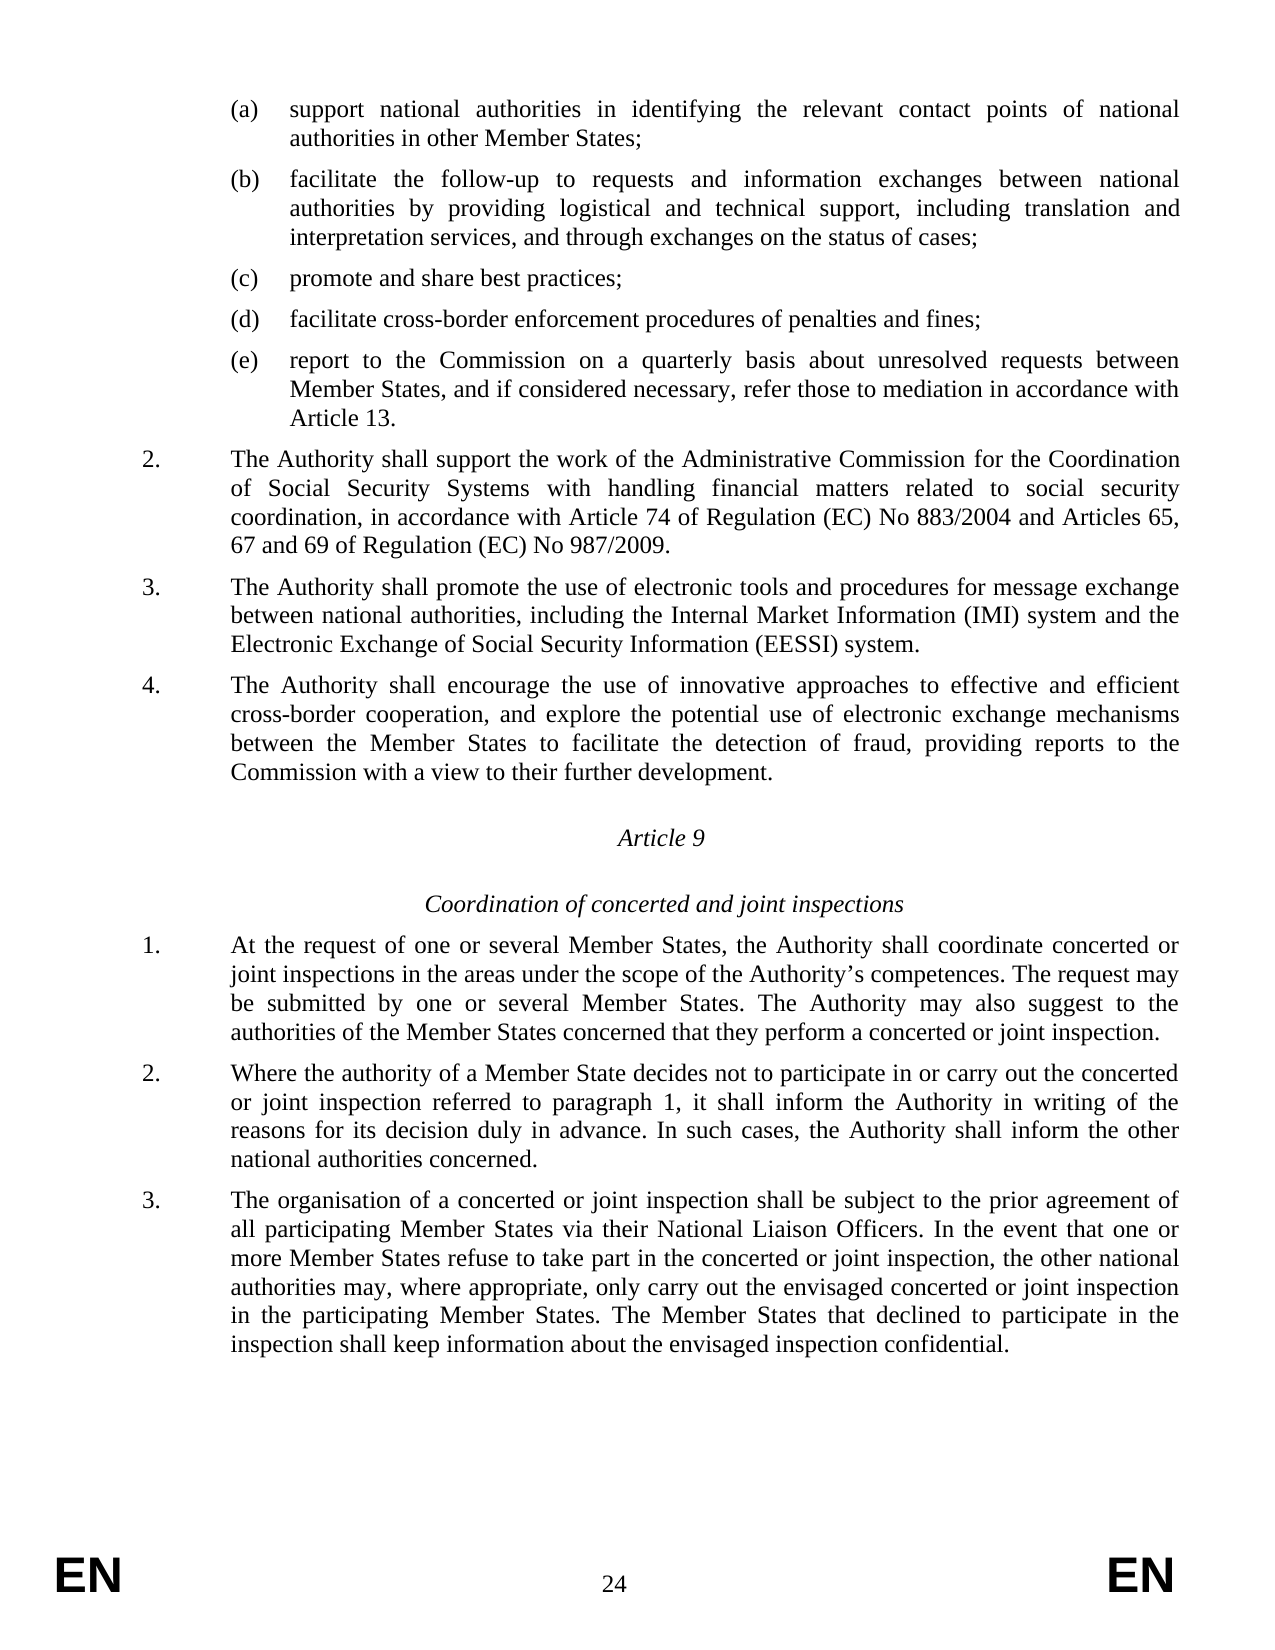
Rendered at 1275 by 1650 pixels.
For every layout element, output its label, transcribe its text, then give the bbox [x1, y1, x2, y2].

text Coordination of concerted and joint inspections [142, 889, 1181, 918]
text 4. The Authority shall encourage the use of innovative approaches to effective and efficient cross-border cooperation, and explore the potential use of electronic exchange mechanisms between the Member States to facilitate the detection of fraud, providing reports to the Commission with a view to their further development. [142, 671, 1181, 786]
list facilitate cross-border enforcement procedures of penalties and fines; [230, 304, 1181, 333]
list support national authorities in identifying the relevant contact points of national authorities in other Member States; [230, 94, 1181, 152]
text 1. At the request of one or several Member States, the Authority shall coordinate concerted or joint inspections in the areas under the scope of the Authority’s competences. The request may be submitted by one or several Member States. The Authority may also suggest to the authorities of the Member States concerned that they perform a concerted or joint inspection. [142, 931, 1181, 1046]
list facilitate the follow-up to requests and information exchanges between national authorities by providing logistical and technical support, including translation and interpretation services, and through exchanges on the status of cases; [230, 164, 1181, 251]
list promote and share best practices; [230, 263, 1181, 292]
text 3. The Authority shall promote the use of electronic tools and procedures for message exchange between national authorities, including the Internal Market Information (IMI) system and the Electronic Exchange of Social Security Information (EESSI) system. [142, 572, 1181, 658]
text 3. The organisation of a concerted or joint inspection shall be subject to the prior agreement of all participating Member States via their National Liaison Officers. In the event that one or more Member States refuse to take part in the concerted or joint inspection, the other national authorities may, where appropriate, only carry out the envisaged concerted or joint inspection in the participating Member States. The Member States that declined to participate in the inspection shall keep information about the envisaged inspection confidential. [142, 1186, 1181, 1358]
text 2. The Authority shall support the work of the Administrative Commission for the Coordination of Social Security Systems with handling financial matters related to social security coordination, in accordance with Article 74 of Regulation (EC) No 883/2004 and Articles 65, 67 and 69 of Regulation (EC) No 987/2009. [142, 444, 1181, 559]
text Article 9 [142, 823, 1181, 852]
text 2. Where the authority of a Member State decides not to participate in or carry out the concerted or joint inspection referred to paragraph 1, it shall inform the Authority in writing of the reasons for its decision duly in advance. In such cases, the Authority shall inform the other national authorities concerned. [142, 1058, 1181, 1173]
list report to the Commission on a quarterly basis about unresolved requests between Member States, and if considered necessary, refer those to mediation in accordance with Article 13. [230, 346, 1181, 432]
